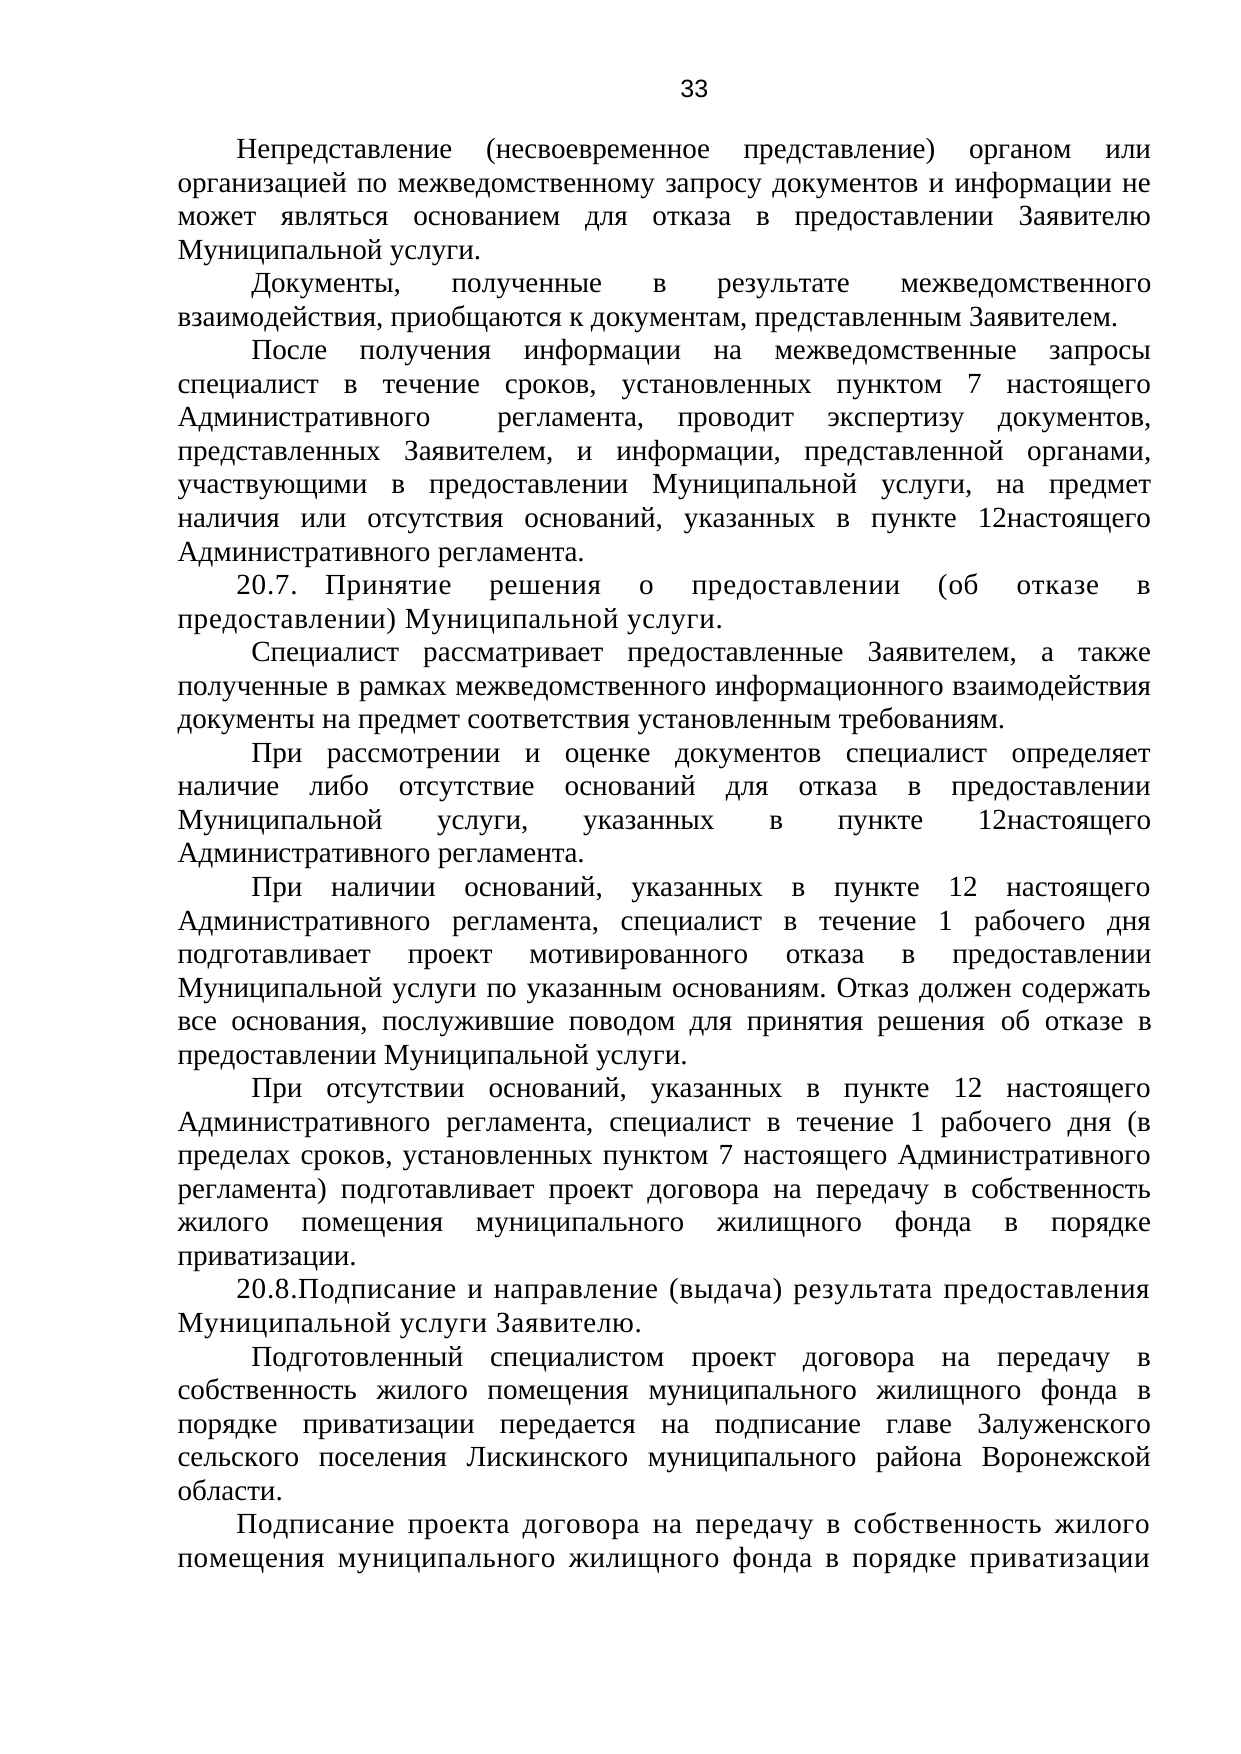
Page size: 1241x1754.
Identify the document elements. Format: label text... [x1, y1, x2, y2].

list Принятие решения о предоставлении (об отказе в предоставлении) Муниципальной услуги. [177, 567, 1152, 634]
text После получения информации на межведомственные запросы специалист в течение сроков, установленных пунктом 7 настоящего Административного регламента, проводит экспертизу документов, представленных Заявителем, и информации, представленной органами, участвующими в предоставлении Муниципальной услуги, на предмет наличия или отсутствия оснований, указанных в пункте 12настоящего Административного регламента. [177, 332, 1152, 567]
text Документы, полученные в результате межведомственного взаимодействия, приобщаются к документам, представленным Заявителем. [177, 265, 1152, 332]
text При рассмотрении и оценке документов специалист определяет наличие либо отсутствие оснований для отказа в предоставлении Муниципальной услуги, указанных в пункте 12настоящего Административного регламента. [177, 735, 1152, 869]
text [177, 1506, 1152, 1573]
text При наличии оснований, указанных в пункте 12 настоящего Административного регламента, специалист в течение 1 рабочего дня подготавливает проект мотивированного отказа в предоставлении Муниципальной услуги по указанным основаниям. Отказ должен содержать все основания, послужившие поводом для принятия решения об отказе в предоставлении Муниципальной услуги. [177, 869, 1152, 1070]
text Специалист рассматривает предоставленные Заявителем, а также полученные в рамках межведомственного информационного взаимодействия документы на предмет соответствия установленным требованиям. [177, 634, 1152, 735]
text Непредставление (несвоевременное представление) органом или организацией по межведомственному запросу документов и информации не может являться основанием для отказа в предоставлении Заявителю Муниципальной услуги. [177, 131, 1152, 265]
text При отсутствии оснований, указанных в пункте 12 настоящего Административного регламента, специалист в течение 1 рабочего дня (в пределах сроков, установленных пунктом 7 настоящего Административного регламента) подготавливает проект договора на передачу в собственность жилого помещения муниципального жилищного фонда в порядке приватизации. [177, 1070, 1152, 1272]
text 20.8.Подписание и направление (выдача) результата предоставления Муниципальной услуги Заявителю. [177, 1272, 1152, 1339]
text Подготовленный специалистом проект договора на передачу в собственность жилого помещения муниципального жилищного фонда в порядке приватизации передается на подписание главе Залуженского сельского поселения Лискинского муниципального района Воронежской области. [177, 1339, 1152, 1506]
